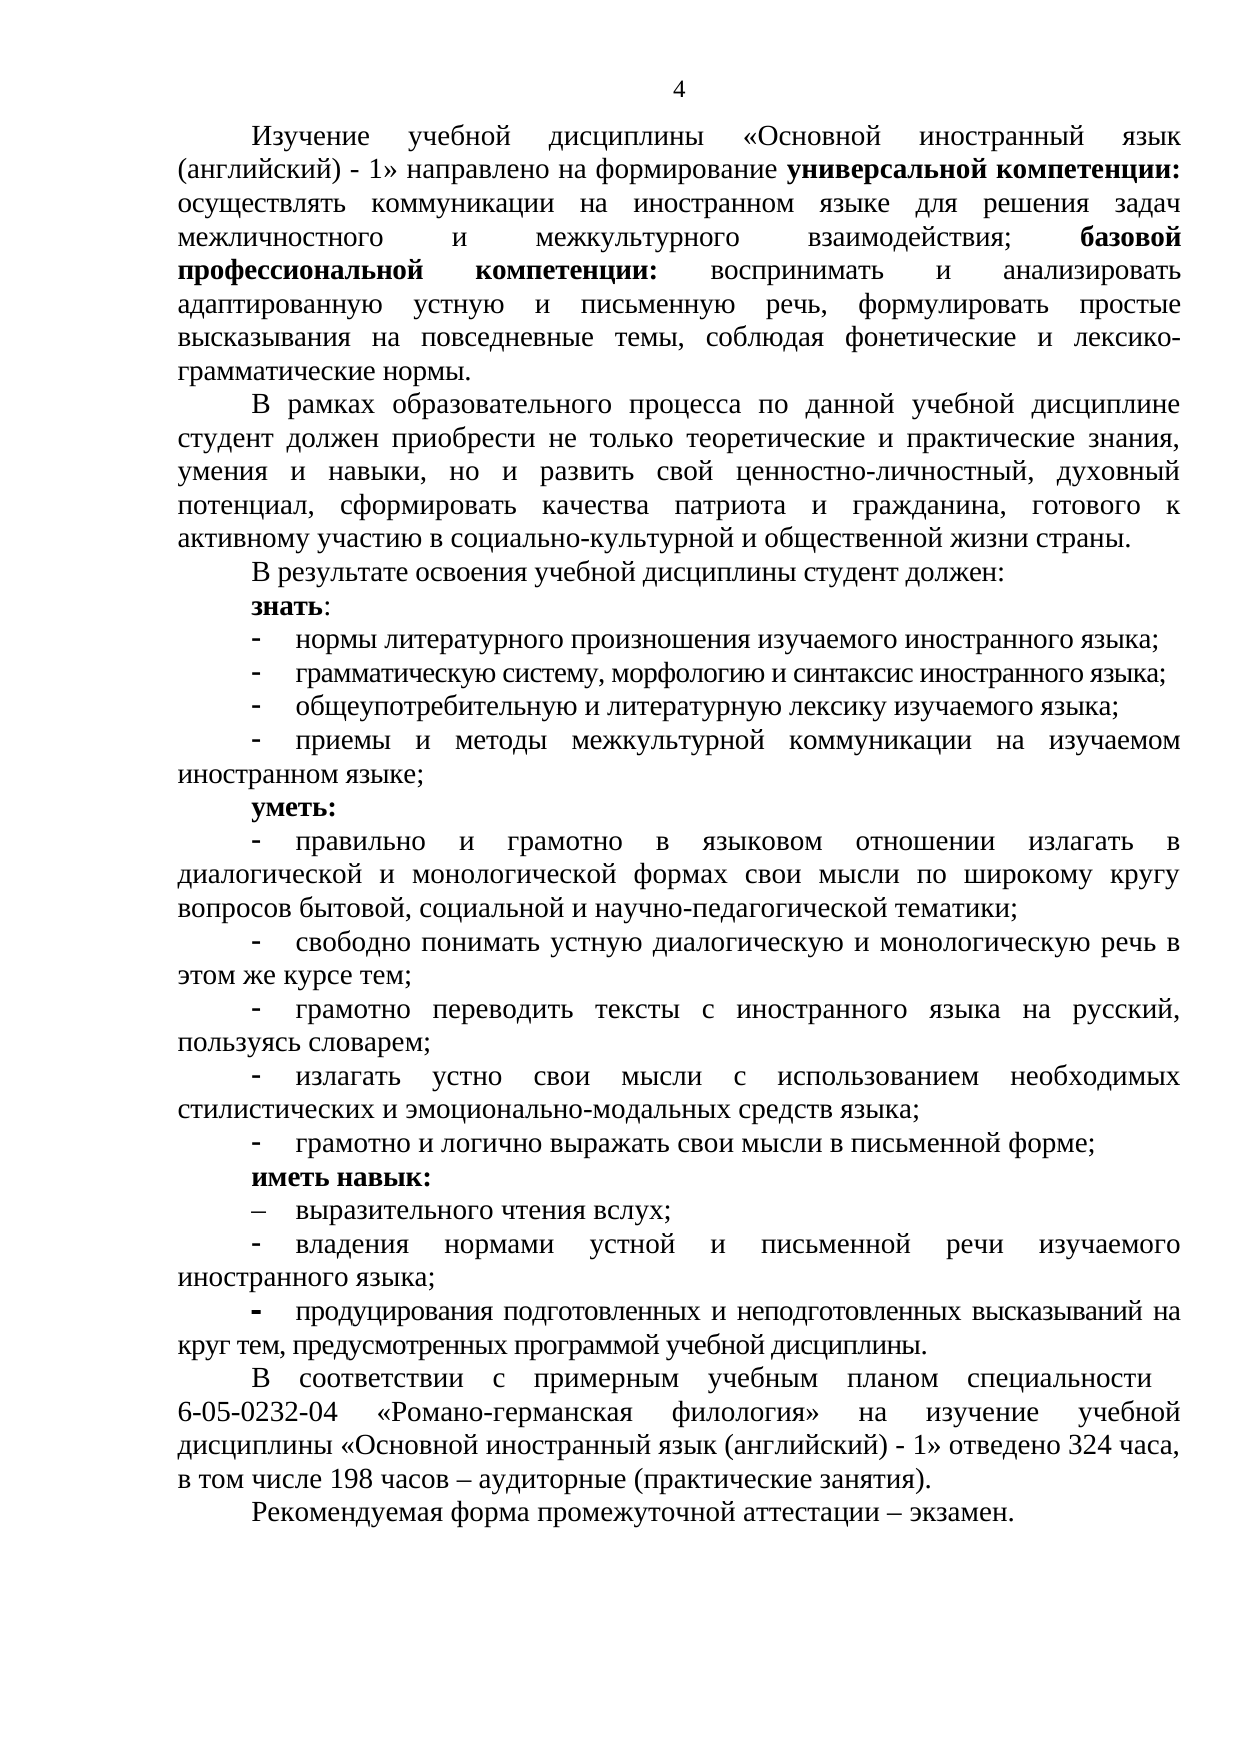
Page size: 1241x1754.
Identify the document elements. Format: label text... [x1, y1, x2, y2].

list приемы и методы межкультурной коммуникации на изучаемом иностранном языке; [177, 722, 1181, 789]
text Рекомендуемая форма промежуточной аттестации – . [177, 1494, 1181, 1528]
list грамотно и логично выражать свои мысли в письменной форме; [177, 1125, 1181, 1159]
list грамотно переводить тексты с иностранного языка на русский, пользуясь словарем; [177, 991, 1181, 1058]
text знать: [177, 588, 1181, 621]
list общеупотребительную и литературную лексику изучаемого языка; [177, 688, 1181, 722]
list излагать устно свои мысли с использованием необходимых стилистических и эмоционально-модальных средств языка; [177, 1058, 1181, 1125]
list свободно понимать устную диалогическую и монологическую речь в этом же курсе тем; [177, 924, 1181, 991]
list продуцирования подготовленных и неподготовленных высказываний на круг тем, предусмотренных программой учебной дисциплины. [177, 1293, 1181, 1360]
text – выразительного чтения вслух; [251, 1192, 1181, 1226]
text иметь навык: [251, 1159, 1181, 1192]
text Изучение учебной дисциплины «Основной иностранный язык (английский) - 1» направлено на формирование универсальной компетенции: осуществлять коммуникации на иностранном языке для решения задач межличностного и межкультурного взаимодействия; базовой профессиональной компетенции: воспринимать и анализировать адаптированную устную и письменную речь, формулировать простые высказывания на повседневные темы, соблюдая фонетические и лексико-грамматические нормы. [177, 118, 1181, 386]
list грамматическую систему, морфологию и синтаксис иностранного языка; [177, 655, 1181, 688]
text В результате освоения учебной дисциплины студент должен: [177, 554, 1181, 588]
text уметь: [177, 789, 1181, 823]
list владения нормами устной и письменной речи изучаемого иностранного языка; [177, 1226, 1181, 1293]
list правильно и грамотно в языковом отношении излагать в диалогической и монологической формах свои мысли по широкому кругу вопросов бытовой, социальной и научно-педагогической тематики; [177, 823, 1181, 924]
list нормы литературного произношения изучаемого иностранного языка; [177, 621, 1181, 655]
text В соответствии с примерным учебным планом специальности 6-05-0232-04 «Романо-германская филология» на изучение учебной дисциплины «Основной иностранный язык (английский) - 1» отведено 324 часа, в том числе 198 часов – аудиторные (практические занятия). [177, 1360, 1181, 1494]
text В рамках образовательного процесса по данной учебной дисциплине студент должен приобрести не только теоретические и практические знания, умения и навыки, но и развить свой ценностно-личностный, духовный потенциал, сформировать качества патриота и гражданина, готового к активному участию в социально-культурной и общественной жизни страны. [177, 386, 1181, 554]
